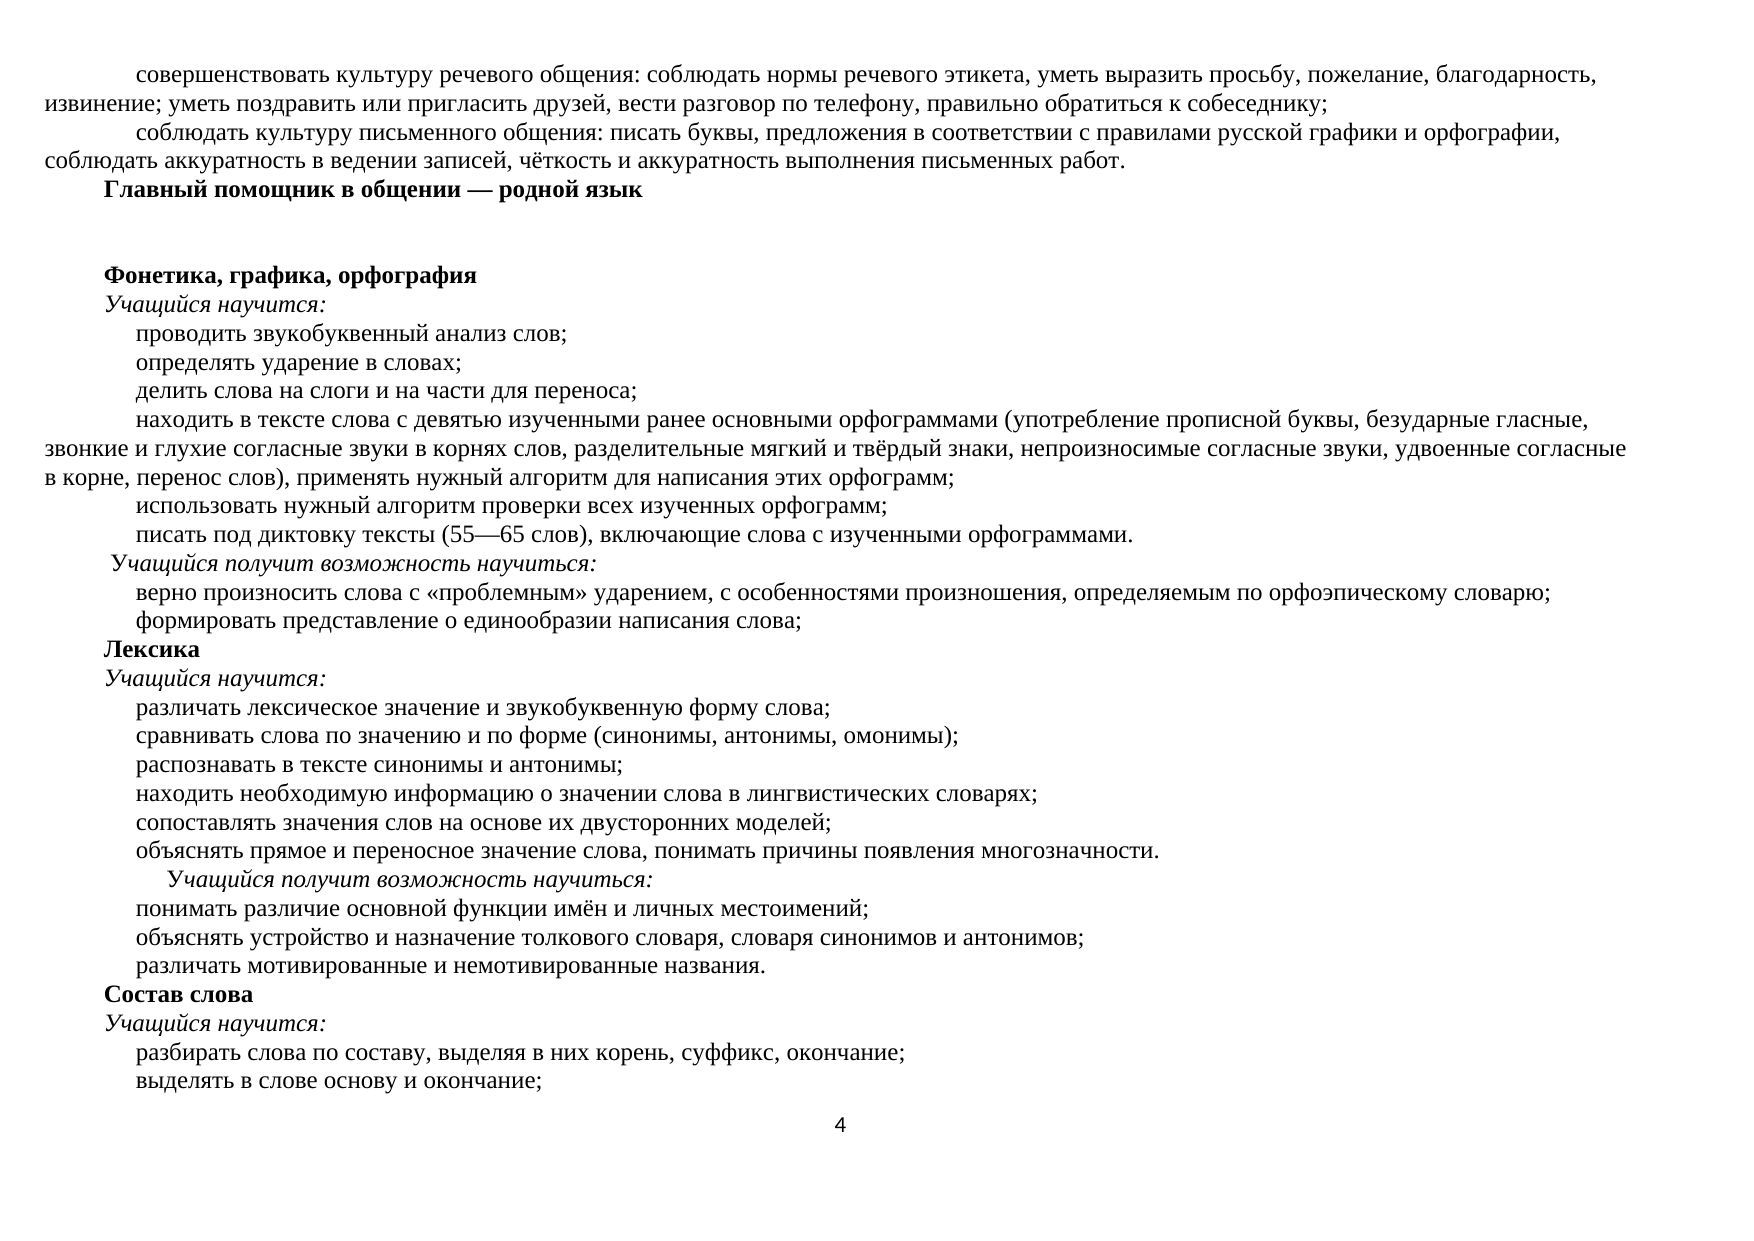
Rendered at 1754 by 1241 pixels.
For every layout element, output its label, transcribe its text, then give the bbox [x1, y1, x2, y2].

text Учащийся научится: [44, 289, 1636, 318]
text  понимать различие основной функции имён и личных местоимений; [44, 893, 1636, 922]
text  сопоставлять значения слов на основе их двусторонних моделей; [44, 807, 1636, 835]
text  проводить звукобуквенный анализ слов; [44, 318, 1636, 347]
text  находить в тексте слова с девятью изученными ранее основными орфограммами (употребление прописной буквы, безударные гласные, звонкие и глухие согласные звуки в корнях слов, разделительные мягкий и твёрдый знаки, непроизносимые согласные звуки, удвоенные согласные в корне, перенос слов), применять нужный алгоритм для написания этих орфограмм; [44, 404, 1636, 490]
text  использовать нужный алгоритм проверки всех изученных орфограмм; [44, 490, 1636, 519]
text Лексика [44, 634, 1636, 663]
text  разбирать слова по составу, выделяя в них корень, суффикс, окончание; [44, 1037, 1636, 1065]
text  различать мотивированные и немотивированные названия. [44, 950, 1636, 979]
text Учащийся получит возможность научиться: [44, 864, 1636, 893]
text  распознавать в тексте синонимы и антонимы; [44, 749, 1636, 778]
text  находить необходимую информацию о значении слова в лингвистических словарях; [44, 778, 1636, 807]
text  сравнивать слова по значению и по форме (синонимы, антонимы, омонимы); [44, 720, 1636, 749]
text  формировать представление о единообразии написания слова; [44, 605, 1636, 634]
text Учащийся получит возможность научиться: [44, 548, 1636, 577]
text  соблюдать культуру письменного общения: писать буквы, предложения в соответствии с правилами русской графики и орфографии, соблюдать аккуратность в ведении записей, чёткость и аккуратность выполнения письменных работ. [44, 117, 1636, 174]
text  выделять в слове основу и окончание; [44, 1065, 1636, 1094]
text Учащийся научится: [44, 663, 1636, 692]
text Главный помощник в общении — родной язык [44, 174, 1636, 203]
text  верно произносить слова с «проблемным» ударением, с особенностями произношения, определяемым по орфоэпическому словарю; [44, 577, 1636, 605]
text  определять ударение в словах; [44, 347, 1636, 375]
text Фонетика, графика, орфография [44, 260, 1636, 289]
text  объяснять устройство и назначение толкового словаря, словаря синонимов и антонимов; [44, 922, 1636, 950]
text  делить слова на слоги и на части для переноса; [44, 375, 1636, 404]
text Состав слова [44, 979, 1636, 1008]
text  писать под диктовку тексты (55—65 слов), включающие слова с изученными орфограммами. [44, 519, 1636, 548]
text  различать лексическое значение и звукобуквенную форму слова; [44, 692, 1636, 720]
text  совершенствовать культуру речевого общения: соблюдать нормы речевого этикета, уметь выразить просьбу, пожелание, благодарность, извинение; уметь поздравить или пригласить друзей, вести разговор по телефону, правильно обратиться к собеседнику; [44, 59, 1636, 117]
text Учащийся научится: [44, 1008, 1636, 1037]
text  объяснять прямое и переносное значение слова, понимать причины появления многозначности. [44, 835, 1636, 864]
